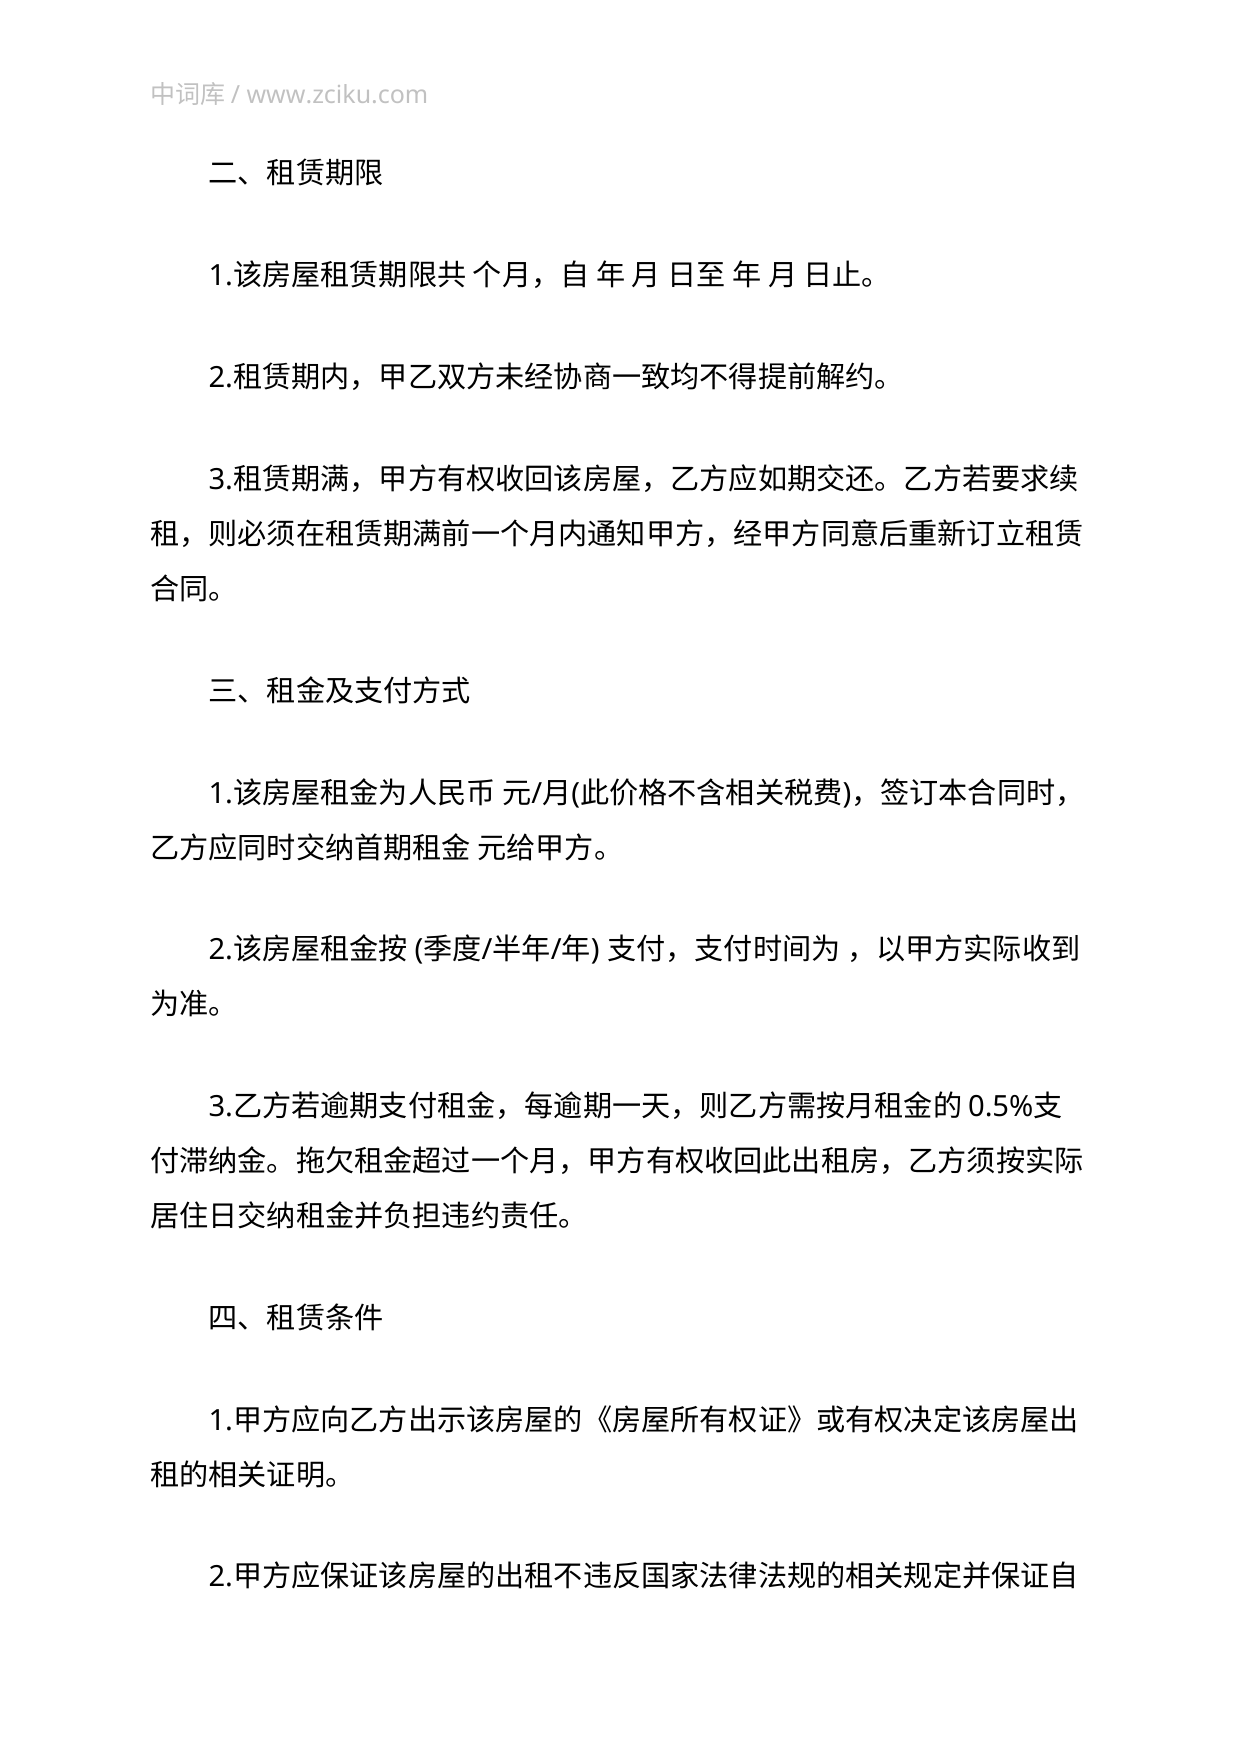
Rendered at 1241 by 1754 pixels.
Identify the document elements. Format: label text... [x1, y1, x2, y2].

text 二、租赁期限 [150, 150, 1090, 192]
text 2.该房屋租金按 (季度/半年/年) 支付，支付时间为 ，以甲方实际收到为准。 [150, 926, 1090, 1023]
text 1.该房屋租金为人民币 元/月(此价格不含相关税费)，签订本合同时，乙方应同时交纳首期租金 元给甲方。 [150, 769, 1090, 866]
text 三、租金及支付方式 [150, 667, 1090, 710]
text 四、租赁条件 [150, 1294, 1090, 1337]
text 1.甲方应向乙方出示该房屋的《房屋所有权证》或有权决定该房屋出租的相关证明。 [150, 1396, 1090, 1493]
text 3.乙方若逾期支付租金，每逾期一天，则乙方需按月租金的0.5%支付滞纳金。拖欠租金超过一个月，甲方有权收回此出租房，乙方须按实际居住日交纳租金并负担违约责任。 [150, 1083, 1090, 1235]
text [150, 1553, 1090, 1595]
text 1.该房屋租赁期限共 个月，自 年 月 日至 年 月 日止。 [150, 252, 1090, 294]
text 2.租赁期内，甲乙双方未经协商一致均不得提前解约。 [150, 354, 1090, 396]
text 3.租赁期满，甲方有权收回该房屋，乙方应如期交还。乙方若要求续租，则必须在租赁期满前一个月内通知甲方，经甲方同意后重新订立租赁合同。 [150, 456, 1090, 608]
